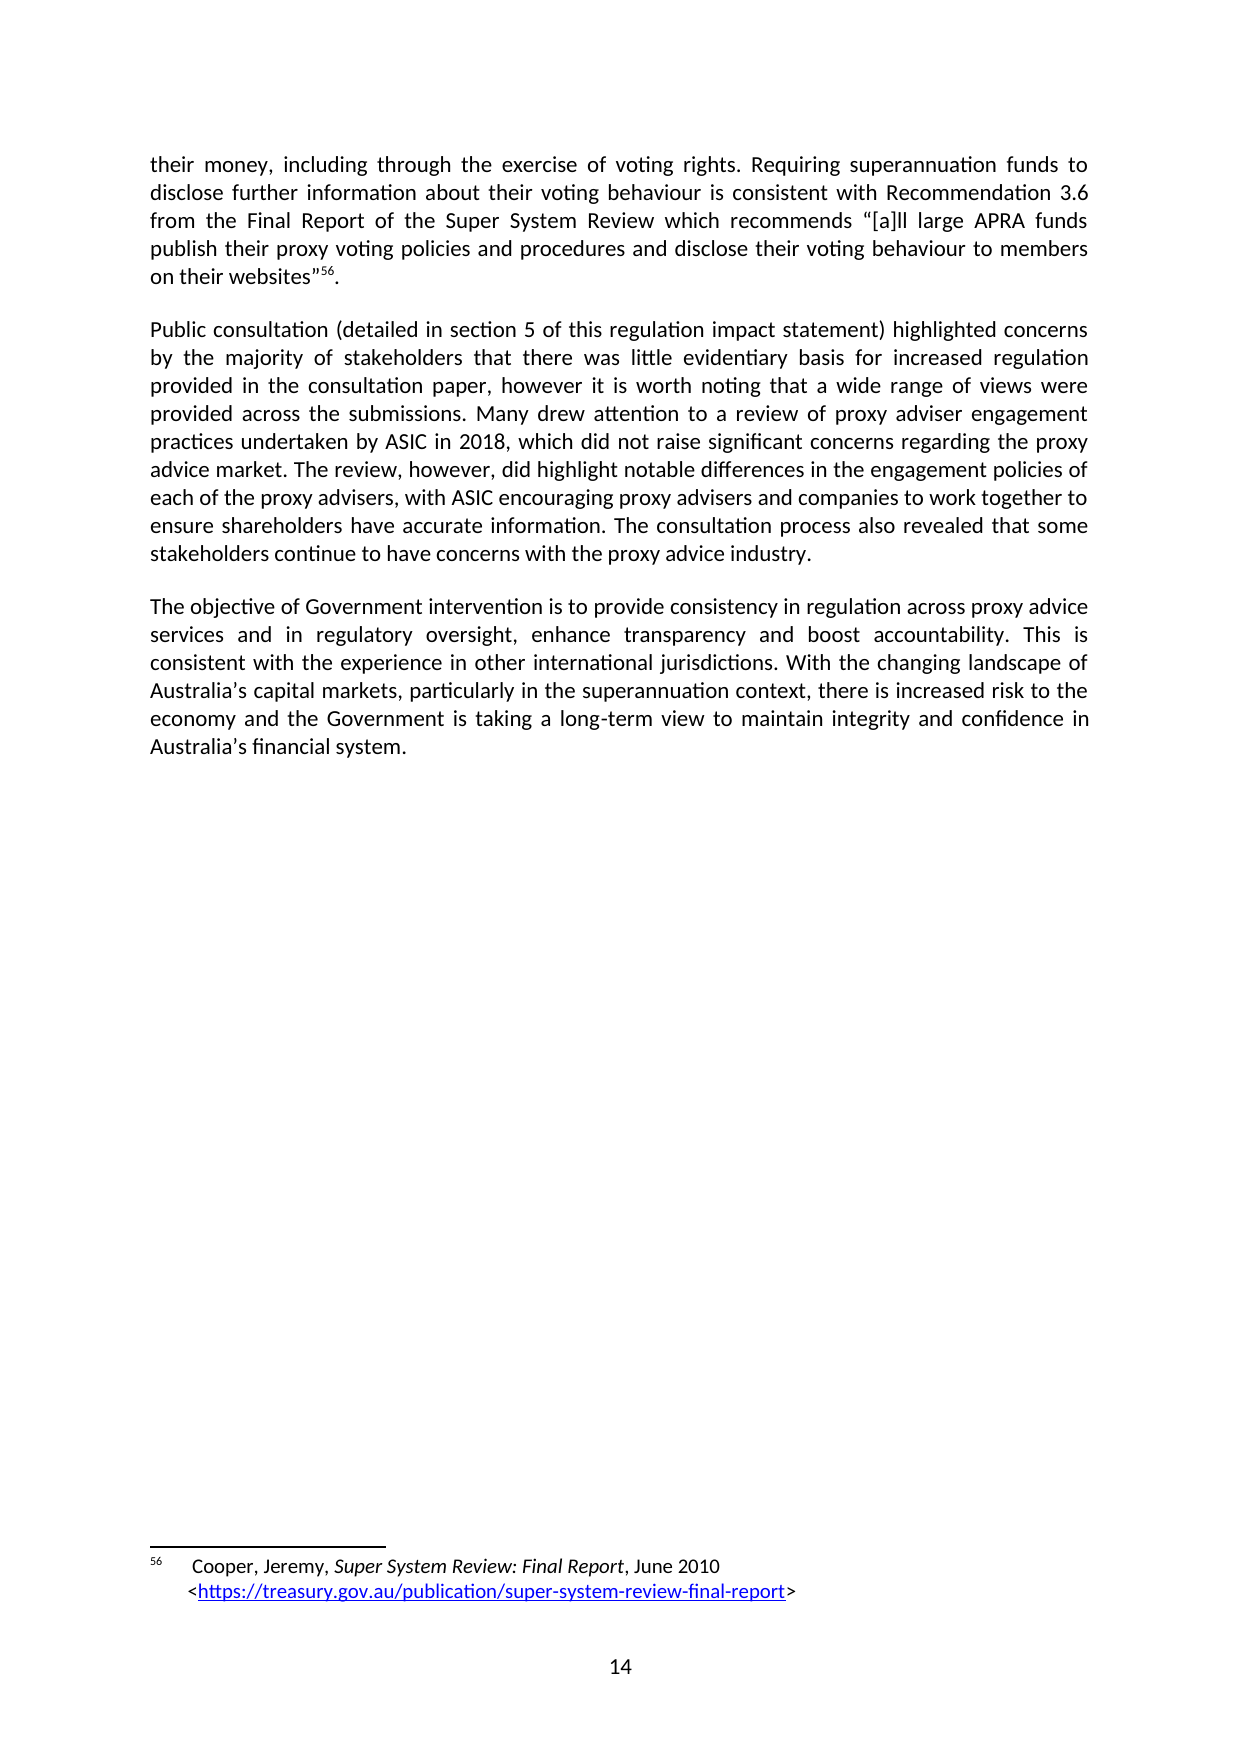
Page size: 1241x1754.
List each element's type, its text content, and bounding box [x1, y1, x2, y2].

text Public consultation (detailed in section 5 of this regulation impact statement) highlighted concerns by the majority of stakeholders that there was little evidentiary basis for increased regulation provided in the consultation paper, however it is worth noting that a wide range of views were provided across the submissions. Many drew attention to a review of proxy adviser engagement practices undertaken by ASIC in 2018, which did not raise significant concerns regarding the proxy advice market. The review, however, did highlight notable differences in the engagement policies of each of the proxy advisers, with ASIC encouraging proxy advisers and companies to work together to ensure shareholders have accurate information. The consultation process also revealed that some stakeholders continue to have concerns with the proxy advice industry. [150, 315, 1090, 567]
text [150, 150, 1090, 290]
text The objective of Government intervention is to provide consistency in regulation across proxy advice services and in regulatory oversight, enhance transparency and boost accountability. This is consistent with the experience in other international jurisdictions. With the changing landscape of Australia’s capital markets, particularly in the superannuation context, there is increased risk to the economy and the Government is taking a long-term view to maintain integrity and confidence in Australia’s financial system. [150, 592, 1090, 760]
